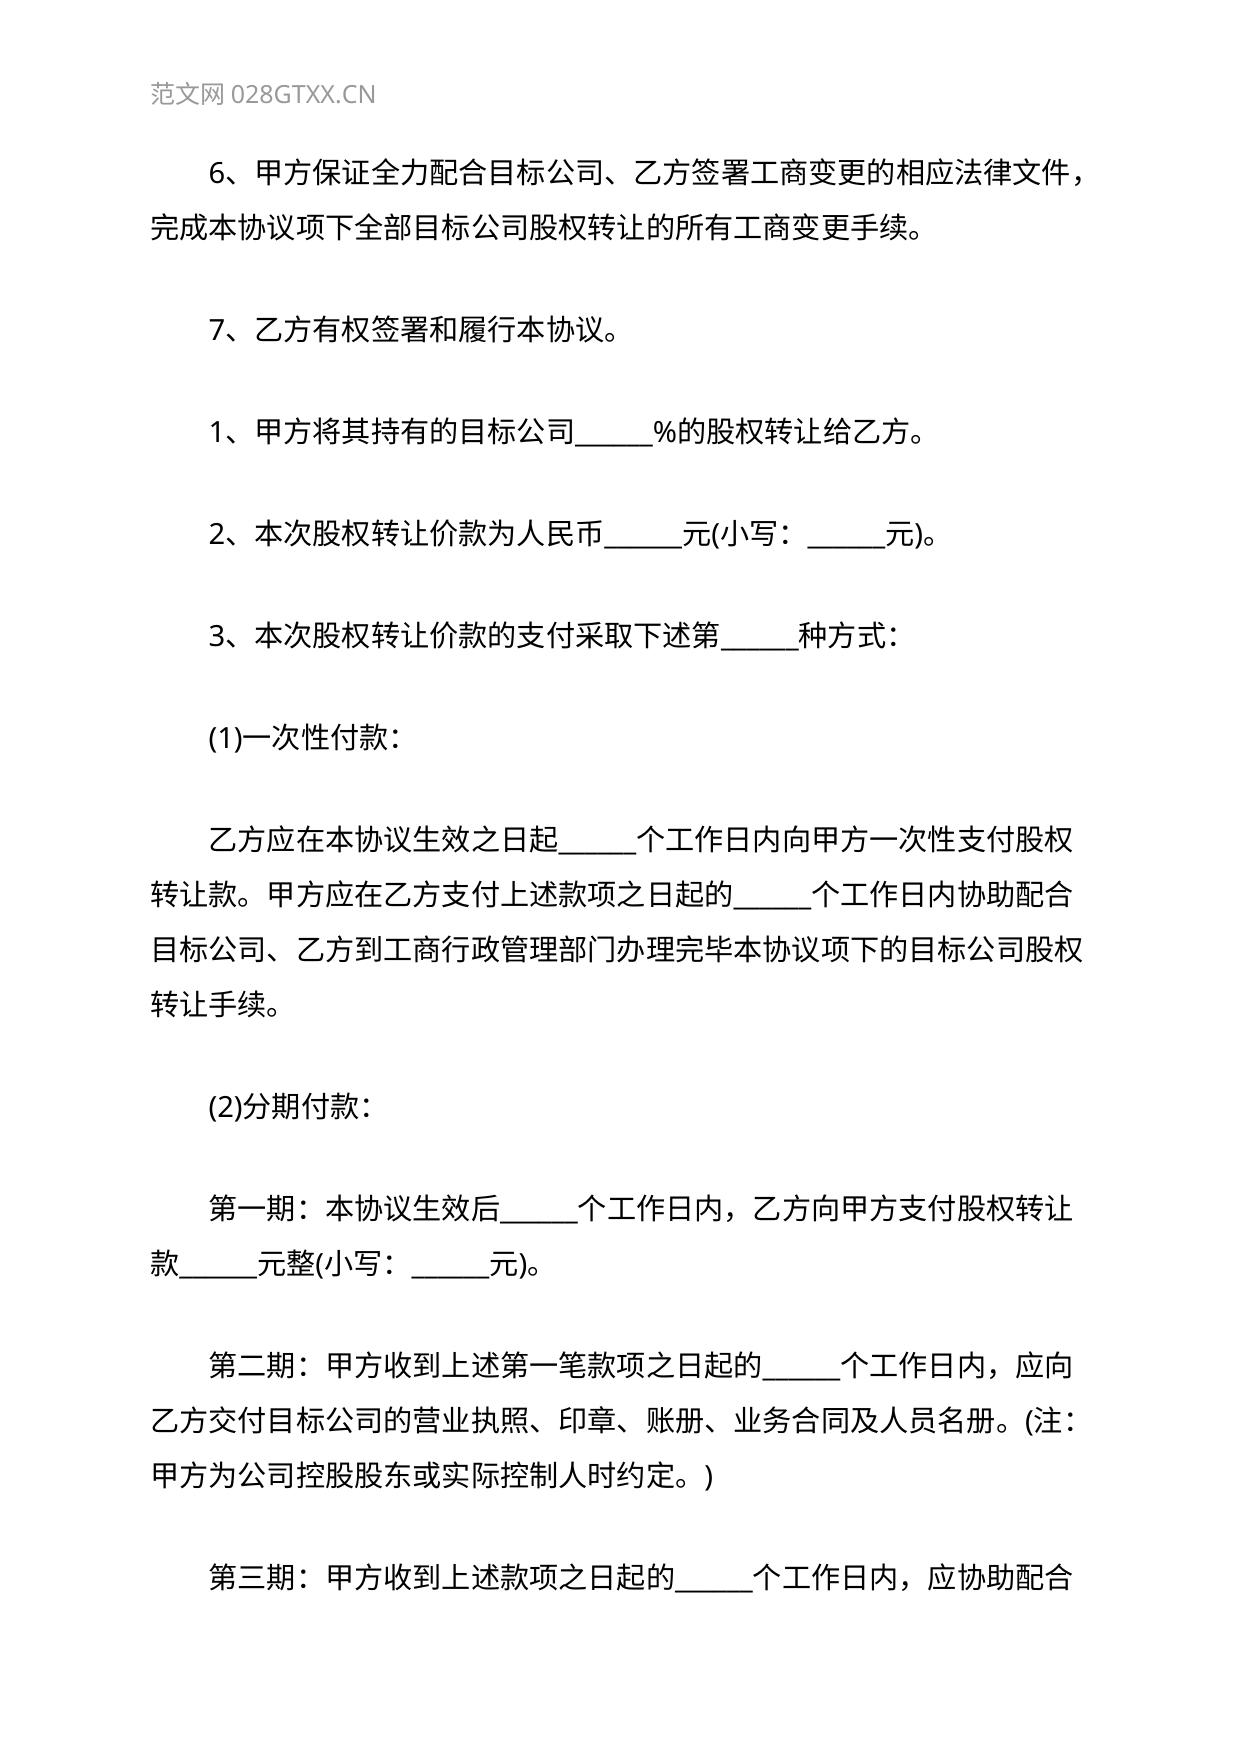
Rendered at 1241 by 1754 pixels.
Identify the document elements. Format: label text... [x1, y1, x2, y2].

text (1)一次性付款： [150, 715, 1090, 757]
text 第一期：本协议生效后______个工作日内，乙方向甲方支付股权转让款______元整(小写：______元)。 [150, 1185, 1090, 1283]
text (2)分期付款： [150, 1083, 1090, 1126]
text 6、甲方保证全力配合目标公司、乙方签署工商变更的相应法律文件，完成本协议项下全部目标公司股权转让的所有工商变更手续。 [150, 150, 1090, 247]
text 乙方应在本协议生效之日起______个工作日内向甲方一次性支付股权转让款。甲方应在乙方支付上述款项之日起的______个工作日内协助配合目标公司、乙方到工商行政管理部门办理完毕本协议项下的目标公司股权转让手续。 [150, 817, 1090, 1024]
text 第二期：甲方收到上述第一笔款项之日起的______个工作日内，应向乙方交付目标公司的营业执照、印章、账册、业务合同及人员名册。(注：甲方为公司控股股东或实际控制人时约定。) [150, 1342, 1090, 1495]
text 3、本次股权转让价款的支付采取下述第______种方式： [150, 613, 1090, 655]
text 7、乙方有权签署和履行本协议。 [150, 307, 1090, 349]
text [150, 1554, 1090, 1597]
text 1、甲方将其持有的目标公司______%的股权转让给乙方。 [150, 409, 1090, 451]
text 2、本次股权转让价款为人民币______元(小写：______元)。 [150, 511, 1090, 553]
